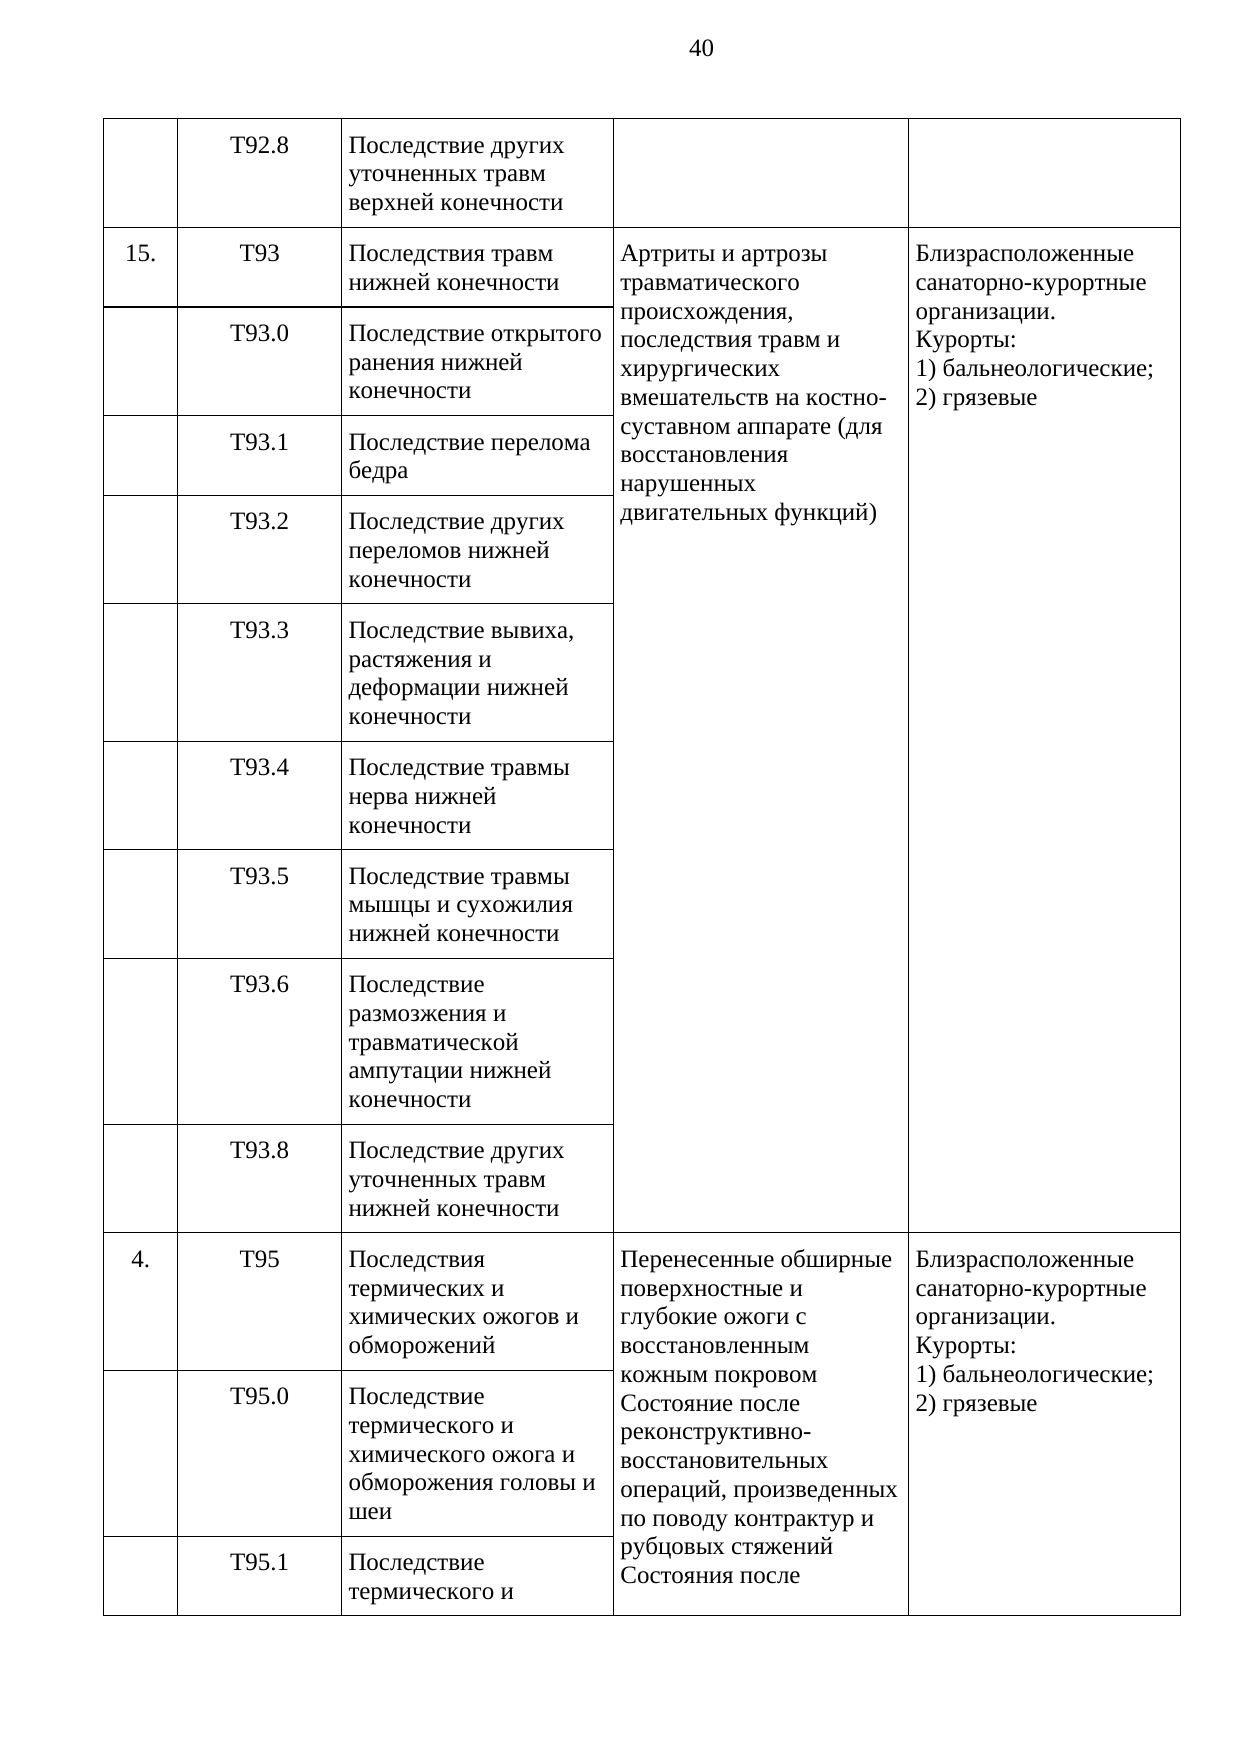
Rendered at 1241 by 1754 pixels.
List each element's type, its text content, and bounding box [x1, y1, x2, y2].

table_cell Последствие перелома бедра [342, 416, 613, 495]
table_cell T93 [178, 228, 341, 306]
table_cell Последствия термических и химических ожогов и обморожений [342, 1233, 613, 1369]
table_cell Близрасположенные санаторно-курортные организации. Курорты: 1) бальнеологические; 2) грязевые [909, 1233, 1180, 1615]
table_cell Артриты и артрозы травматического происхождения, последствия травм и хирургических вмешательств на костно-суставном аппарате (для восстановления нарушенных двигательных функций) [614, 228, 908, 1232]
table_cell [342, 1537, 613, 1615]
table_cell T93.5 [178, 850, 341, 958]
table_cell 4. [104, 1233, 177, 1369]
table_cell Последствие открытого ранения нижней конечности [342, 308, 613, 415]
table_cell [104, 496, 177, 603]
table_cell [104, 416, 177, 495]
table_cell T95.1 [178, 1537, 341, 1615]
table_cell [104, 308, 177, 415]
table_cell Последствие других уточненных травм нижней конечности [342, 1125, 613, 1232]
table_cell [909, 228, 1180, 1232]
table_cell [104, 1371, 177, 1536]
table_cell T93.0 [178, 308, 341, 415]
table_cell Последствие травмы мышцы и сухожилия нижней конечности [342, 850, 613, 958]
table_cell T92.8 [178, 119, 341, 227]
table_cell Перенесенные обширные поверхностные и глубокие ожоги с восстановленным кожным покровом Состояние после реконструктивно-восстановительных операций, произведенных по поводу контрактур и рубцовых стяжений Состояния после восстановительных операций на сухожилиях, пластики по поводу ожогов, а также другие виды контрактур (для разработки нарушенных двигательных функций). Дерматогенные, миогенные, артрогенные контрактуры обратимого характера, возникшие после перенесенных ожогов с восстановленным кожным покровом, келоидные и гипертрофические рубцы, развывшиеся на месте ожоговых ран [614, 1233, 908, 1615]
table_cell T93.6 [178, 959, 341, 1124]
table_cell [104, 119, 177, 227]
table_cell T95.0 [178, 1371, 341, 1536]
table_cell [104, 1537, 177, 1615]
table_cell Последствие травмы нерва нижней конечности [342, 742, 613, 849]
table_cell T95 [178, 1233, 341, 1369]
table_cell Последствие размозжения и травматической ампутации нижней конечности [342, 959, 613, 1124]
table_cell 15. [104, 228, 177, 306]
table_cell [104, 850, 177, 958]
table_cell Последствие других уточненных травм верхней конечности [342, 119, 613, 227]
table_cell Последствия травм нижней конечности [342, 228, 613, 306]
table_cell Последствие вывиха, растяжения и деформации нижней конечности [342, 604, 613, 741]
table_cell [104, 959, 177, 1124]
table_cell Последствие термического и химического ожога и обморожения головы и шеи [342, 1371, 613, 1536]
table_cell T93.1 [178, 416, 341, 495]
table_cell [104, 1125, 177, 1232]
table_cell T93.3 [178, 604, 341, 741]
table_cell [104, 604, 177, 741]
table_cell [104, 742, 177, 849]
table_cell T93.8 [178, 1125, 341, 1232]
table_cell Последствие других переломов нижней конечности [342, 496, 613, 603]
table_cell T93.2 [178, 496, 341, 603]
table_cell T93.4 [178, 742, 341, 849]
